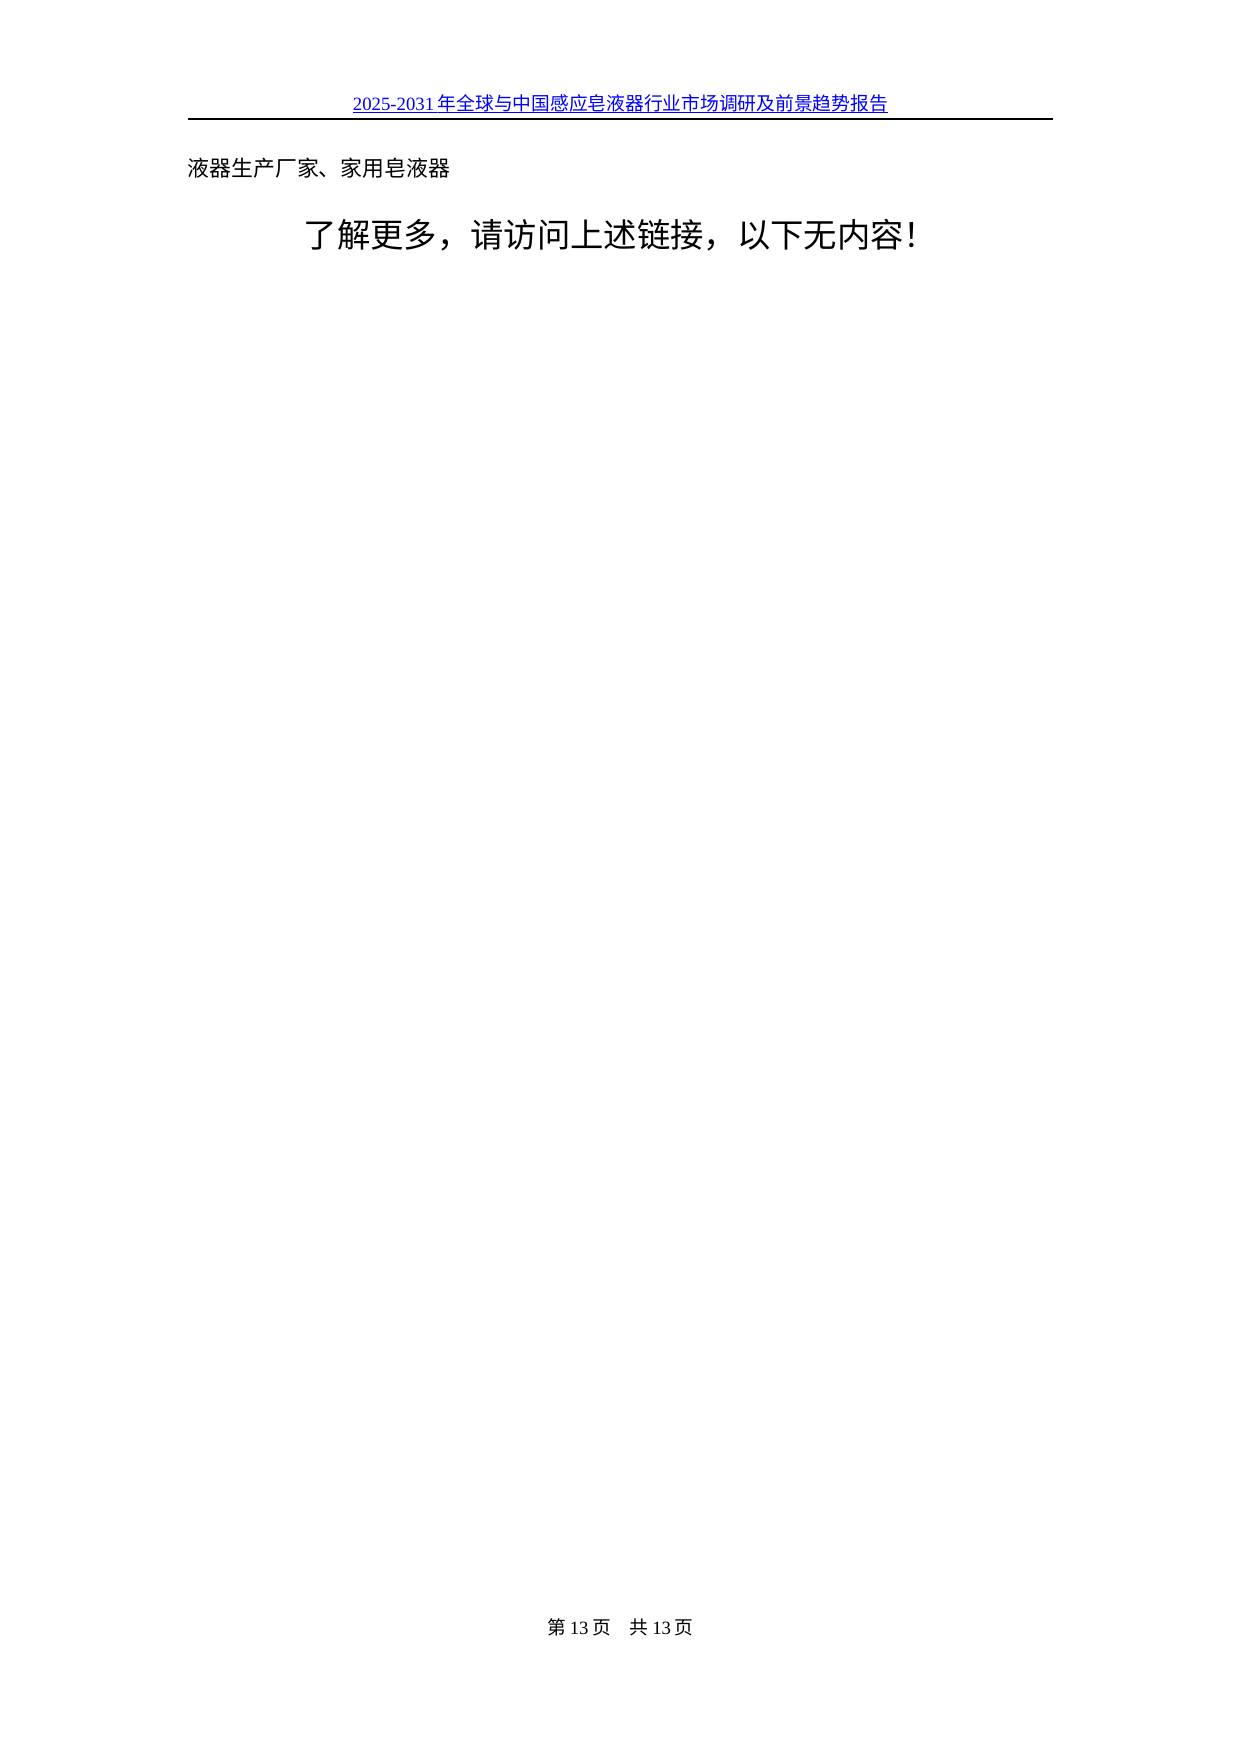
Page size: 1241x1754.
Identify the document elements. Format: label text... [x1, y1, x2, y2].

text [187, 150, 1053, 183]
title 了解更多，请访问上述链接，以下无内容！ [187, 200, 1053, 265]
